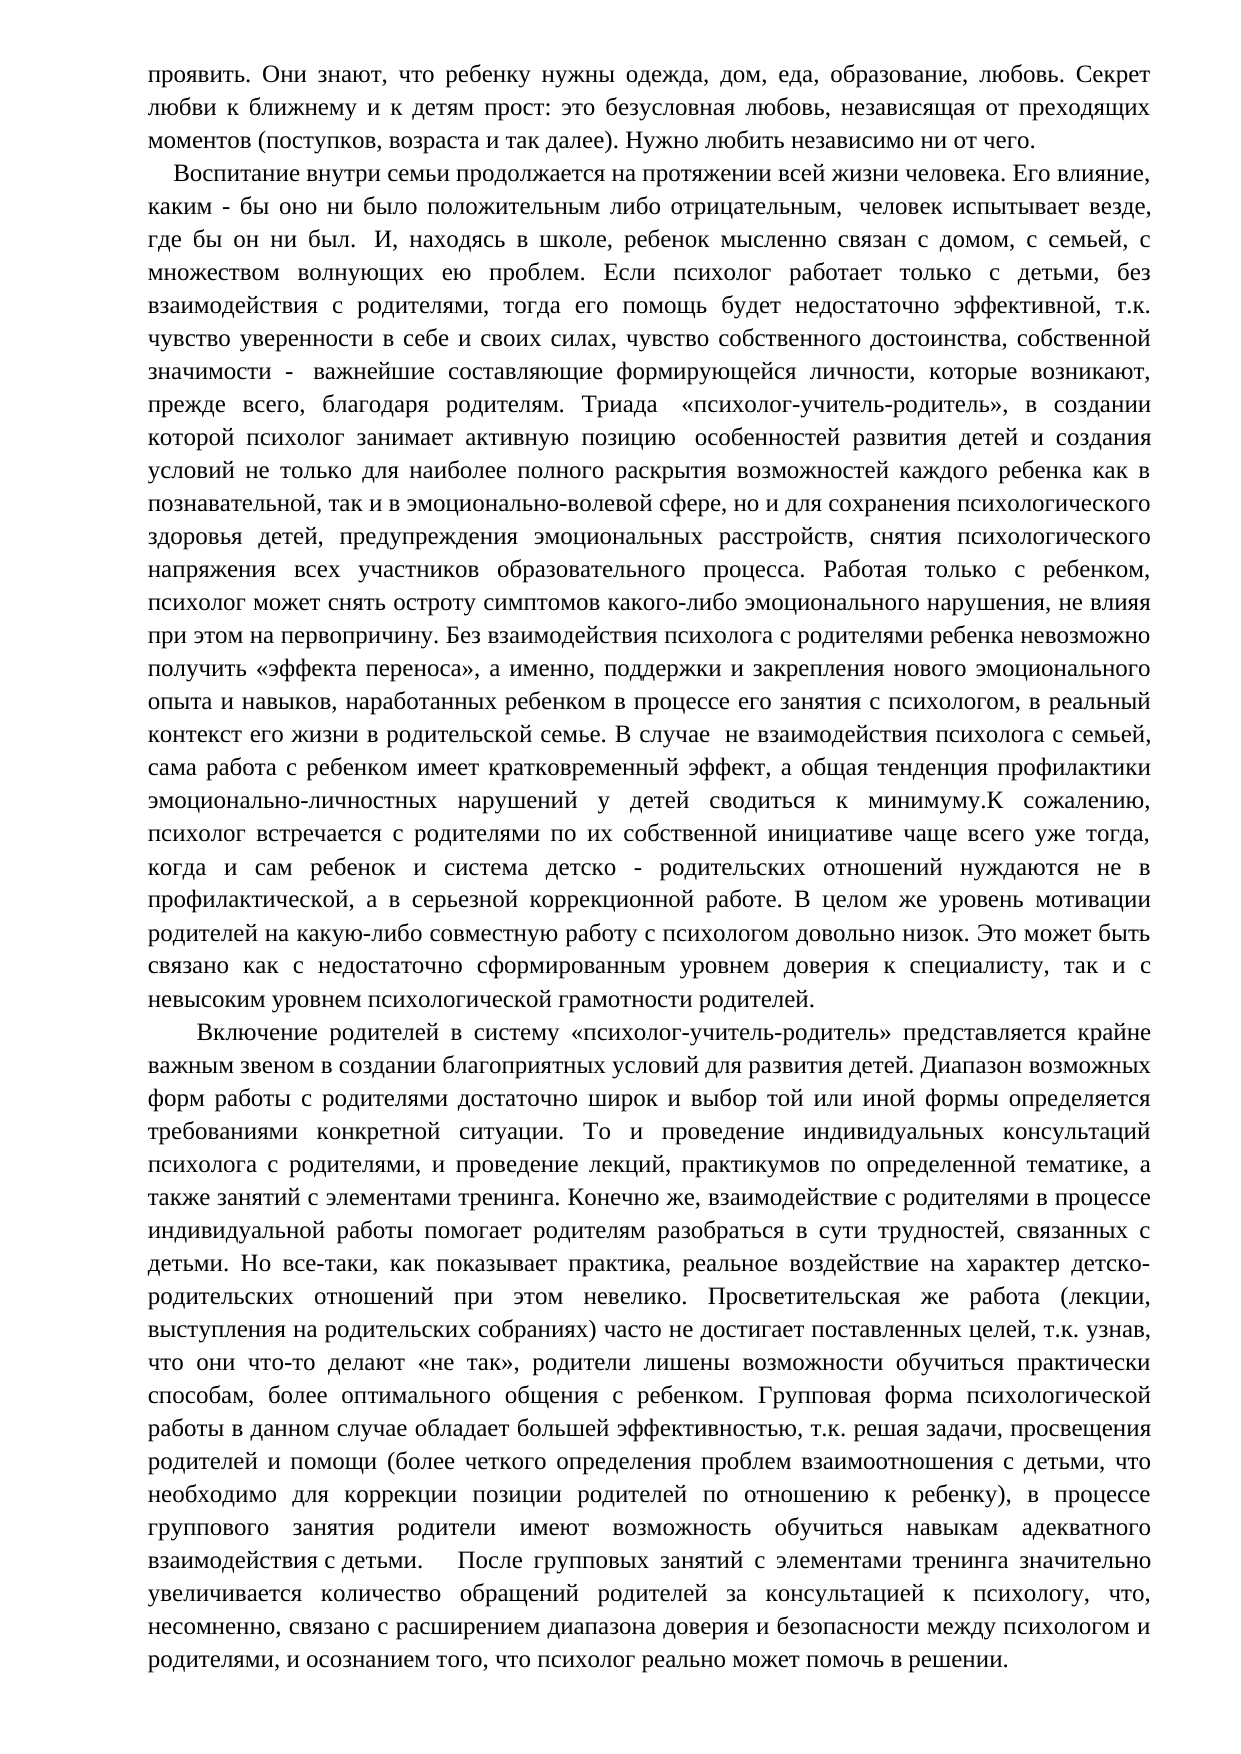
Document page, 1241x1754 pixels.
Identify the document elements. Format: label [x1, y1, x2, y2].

text [148, 158, 1152, 1673]
text [148, 59, 1152, 154]
